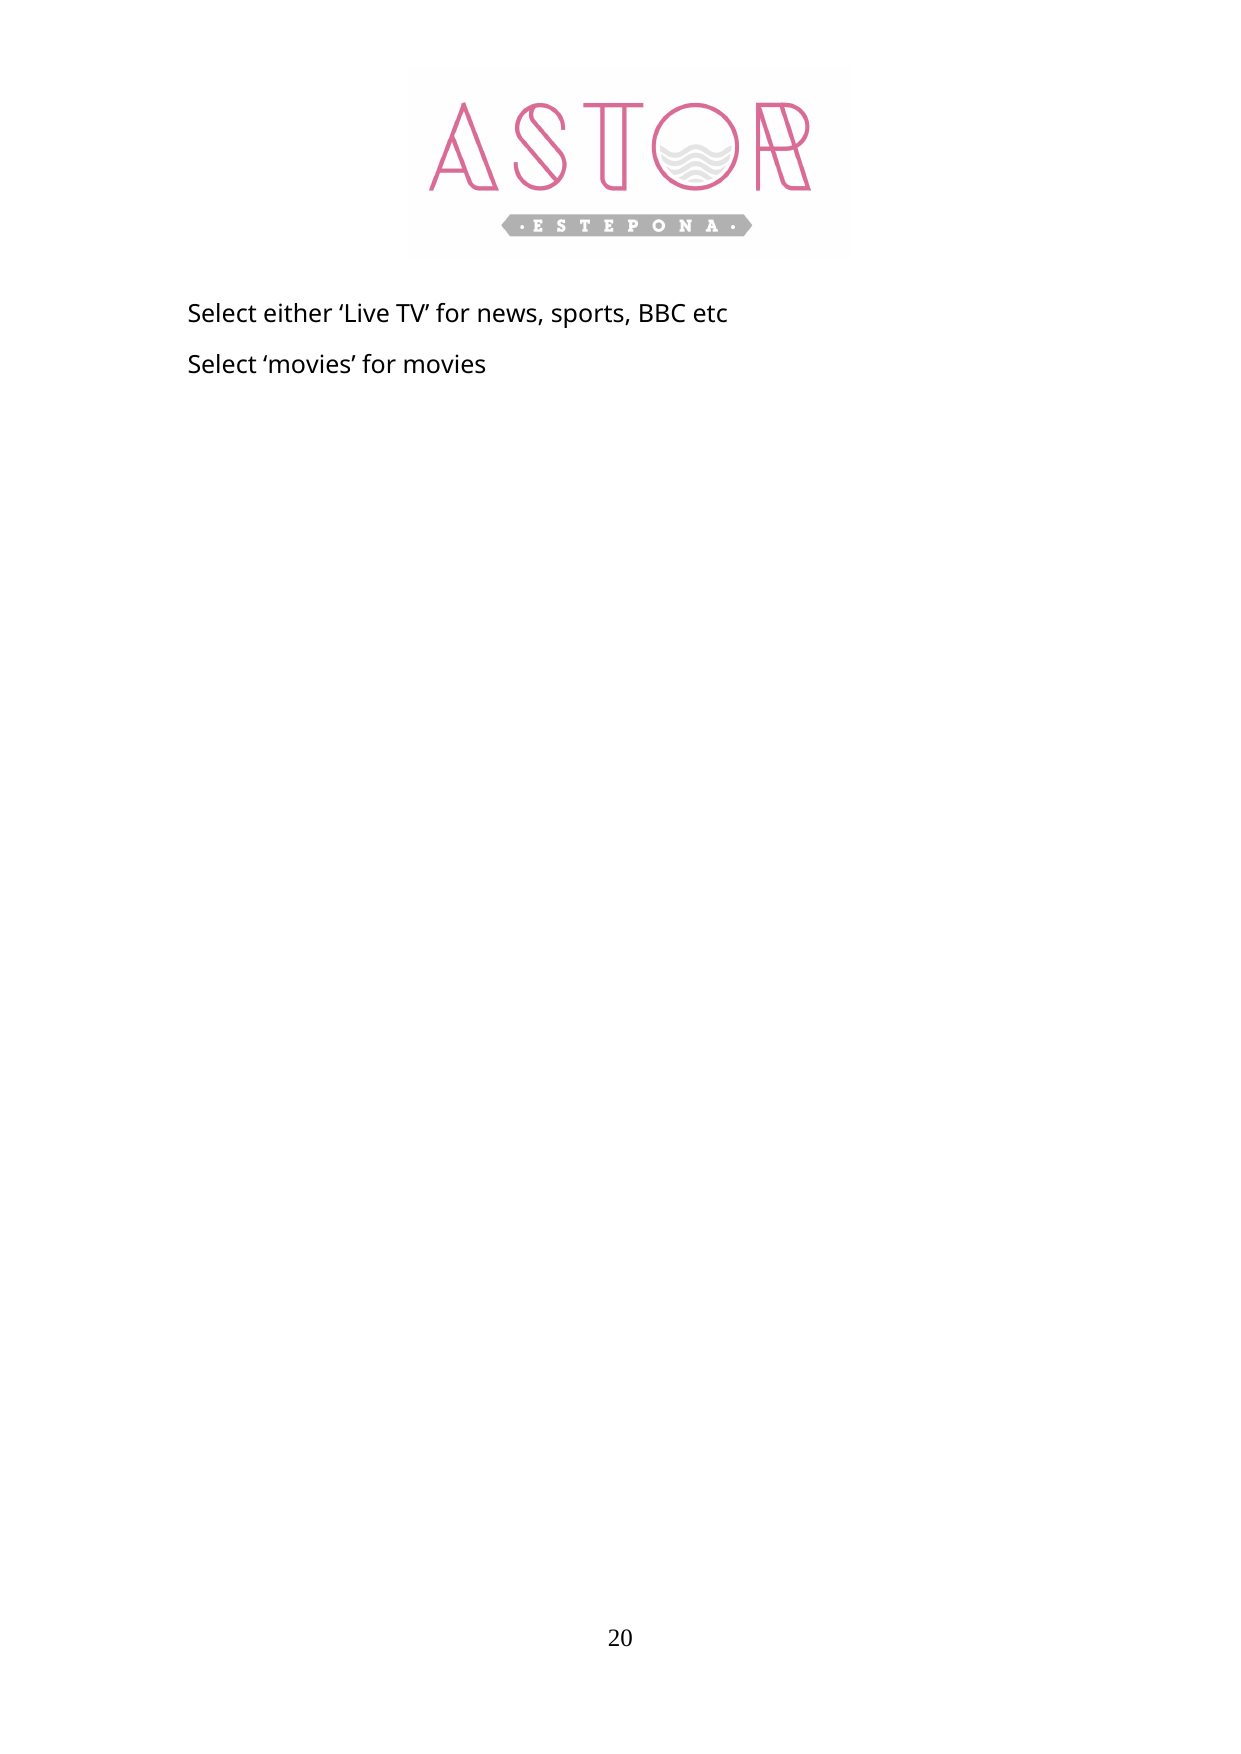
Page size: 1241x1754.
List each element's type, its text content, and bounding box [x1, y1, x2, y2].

text Select ‘movies’ for movies [187, 346, 1053, 380]
picture [407, 67, 852, 258]
text Select either ‘Live TV’ for news, sports, BBC etc [187, 295, 1053, 329]
